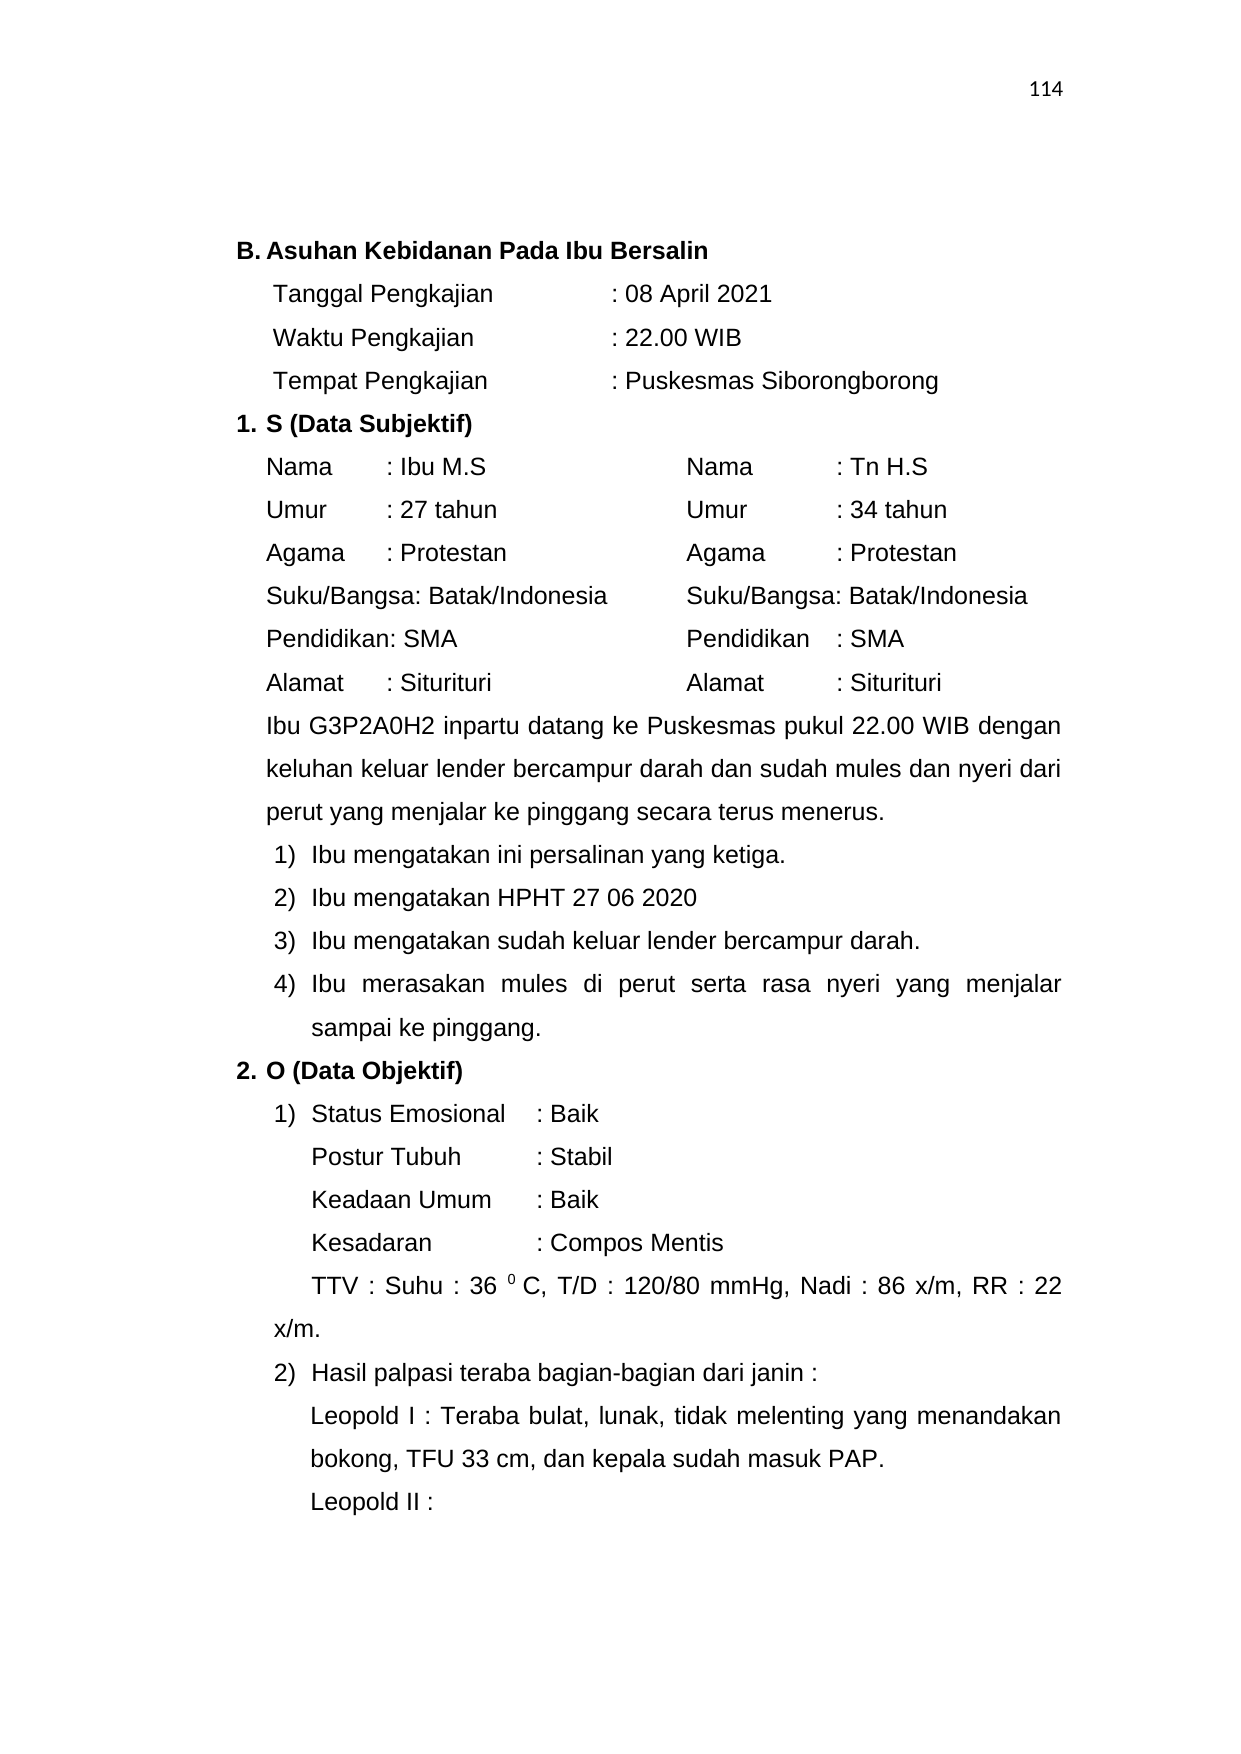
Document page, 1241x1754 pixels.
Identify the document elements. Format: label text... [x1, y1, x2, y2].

text Pendidikan: SMA Pendidikan : SMA [266, 624, 1063, 653]
text Postur Tubuh : Stabil [274, 1142, 1063, 1171]
list Status Emosional : Baik [274, 1099, 1063, 1127]
text TTV : Suhu : 36 0 C, T/D : 120/80 mmHg, Nadi : 86 x/m, RR : 22 x/m. [274, 1271, 1063, 1343]
list Hasil palpasi teraba bagian-bagian dari janin : [274, 1357, 1063, 1386]
text Waktu Pengkajian : 22.00 WIB [266, 322, 1063, 351]
list Ibu mengatakan sudah keluar lender bercampur darah. [274, 926, 1063, 955]
list O (Data Objektif) [236, 1056, 1063, 1084]
text Umur : 27 tahun Umur : 34 tahun [266, 495, 1063, 524]
text Keadaan Umum : Baik [274, 1185, 1063, 1214]
text Leopold I : Teraba bulat, lunak, tidak melenting yang menandakan bokong, TFU 33 cm, dan kepala sudah masuk PAP. [310, 1401, 1063, 1472]
text Agama : Protestan Agama : Protestan [266, 538, 1063, 567]
list Ibu merasakan mules di perut serta rasa nyeri yang menjalar sampai ke pinggang. [274, 969, 1063, 1041]
text Nama : Ibu M.S Nama : Tn H.S [266, 452, 1063, 481]
text Tanggal Pengkajian : 08 April 2021 [266, 279, 1063, 308]
list Ibu mengatakan ini persalinan yang ketiga. [274, 840, 1063, 869]
text Leopold II : [310, 1487, 1063, 1516]
text Alamat : Siturituri Alamat : Siturituri [266, 667, 1063, 696]
list Asuhan Kebidanan Pada Ibu Bersalin [236, 236, 1063, 265]
list S (Data Subjektif) [236, 409, 1063, 437]
text Suku/Bangsa: Batak/Indonesia Suku/Bangsa: Batak/Indonesia [266, 581, 1063, 610]
list Ibu mengatakan HPHT 27 06 2020 [274, 883, 1063, 912]
text Ibu G3P2A0H2 inpartu datang ke Puskesmas pukul 22.00 WIB dengan keluhan keluar lender bercampur darah dan sudah mules dan nyeri dari perut yang menjalar ke pinggang secara terus menerus. [266, 711, 1063, 826]
text Kesadaran : Compos Mentis [274, 1228, 1063, 1257]
text Tempat Pengkajian : Puskesmas Siborongborong [266, 366, 1063, 394]
